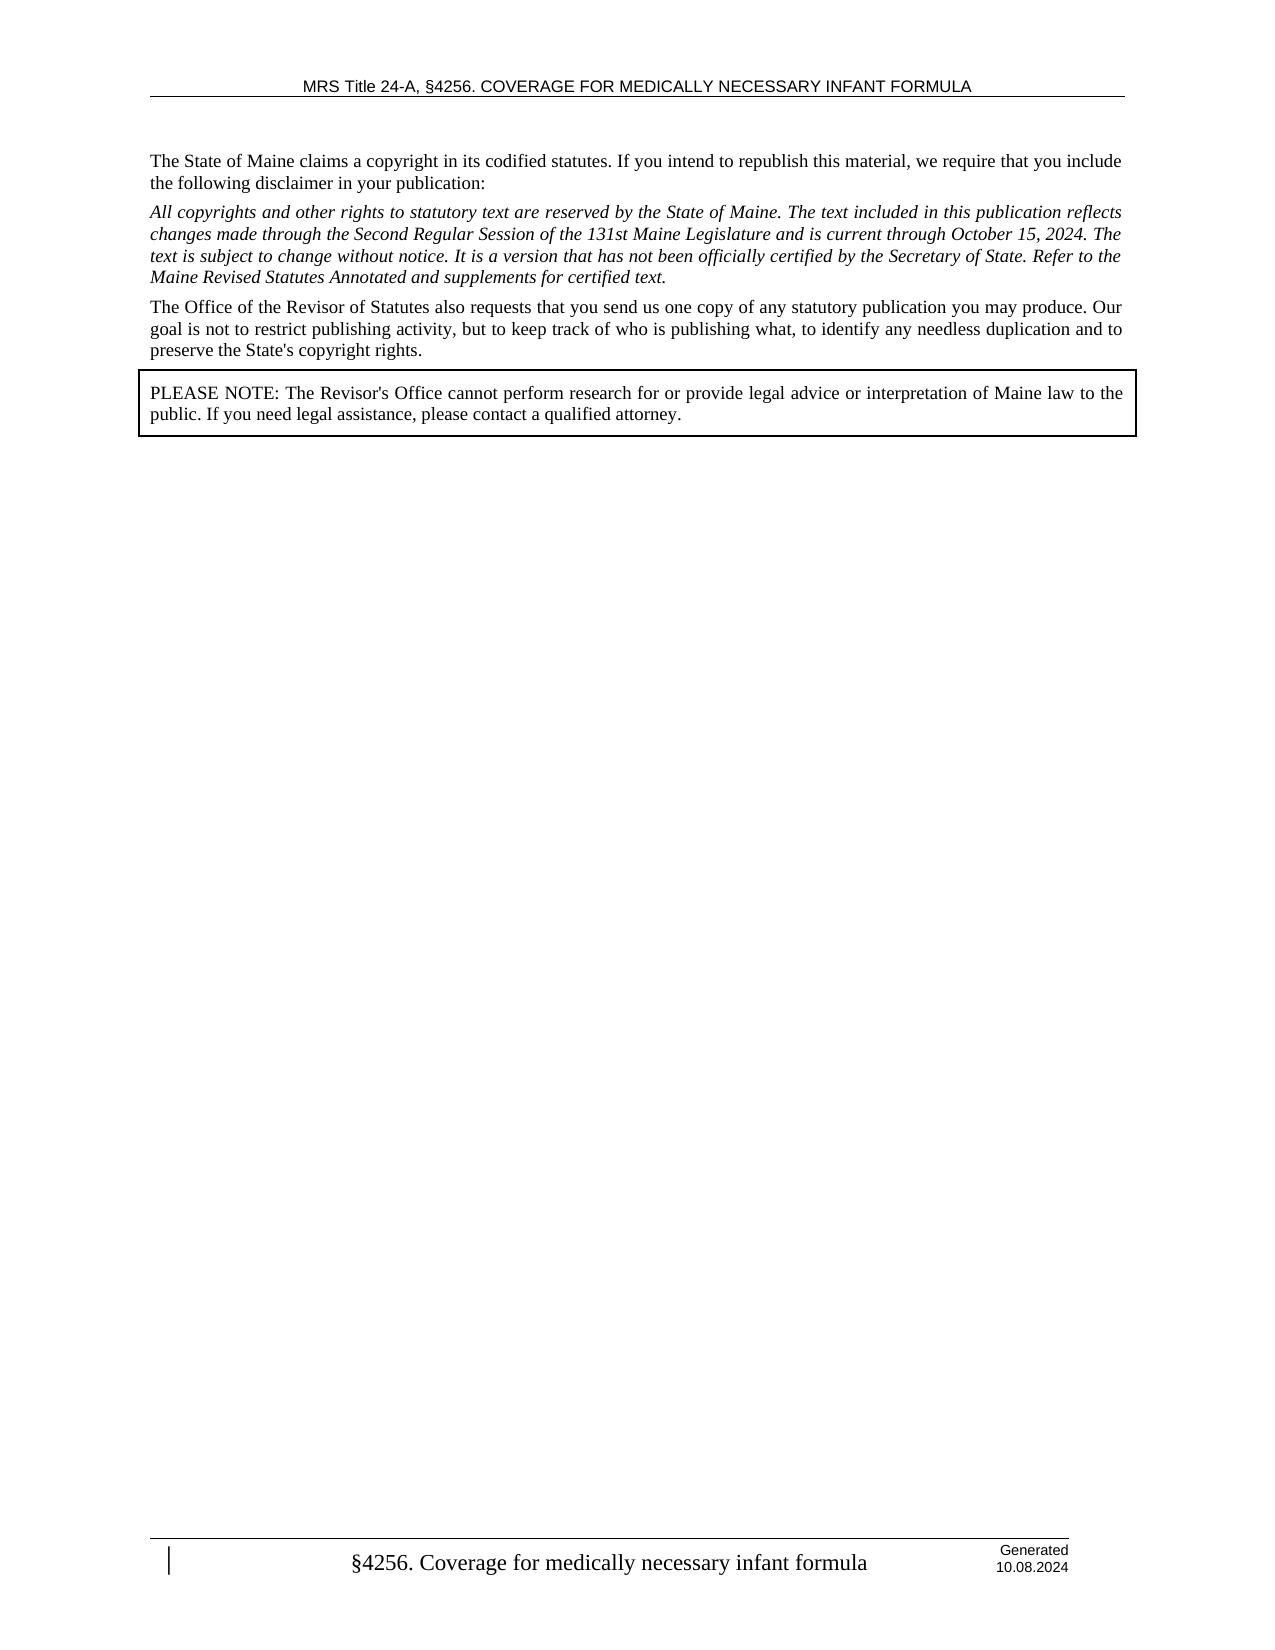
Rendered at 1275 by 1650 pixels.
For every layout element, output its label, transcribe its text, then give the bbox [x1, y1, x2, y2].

text The Office of the Revisor of Statutes also requests that you send us one copy of any statutory publication you may produce. Our goal is not to restrict publishing activity, but to keep track of who is publishing what, to identify any needless duplication and to preserve the State's copyright rights. [150, 296, 1125, 361]
text All copyrights and other rights to statutory text are reserved by the State of Maine. The text included in this publication reflects changes made through the Second Regular Session of the 131st Maine Legislature and is current through October 15, 2024 . The text is subject to change without notice. It is a version that has not been officially certified by the Secretary of State. Refer to the Maine Revised Statutes Annotated and supplements for certified text. [150, 201, 1125, 288]
text PLEASE NOTE: The Revisor's Office cannot perform research for or provide legal advice or interpretation of Maine law to the public. If you need legal assistance, please contact a qualified attorney. [140, 371, 1135, 435]
text The State of Maine claims a copyright in its codified statutes. If you intend to republish this material, we require that you include the following disclaimer in your publication: [150, 150, 1125, 193]
